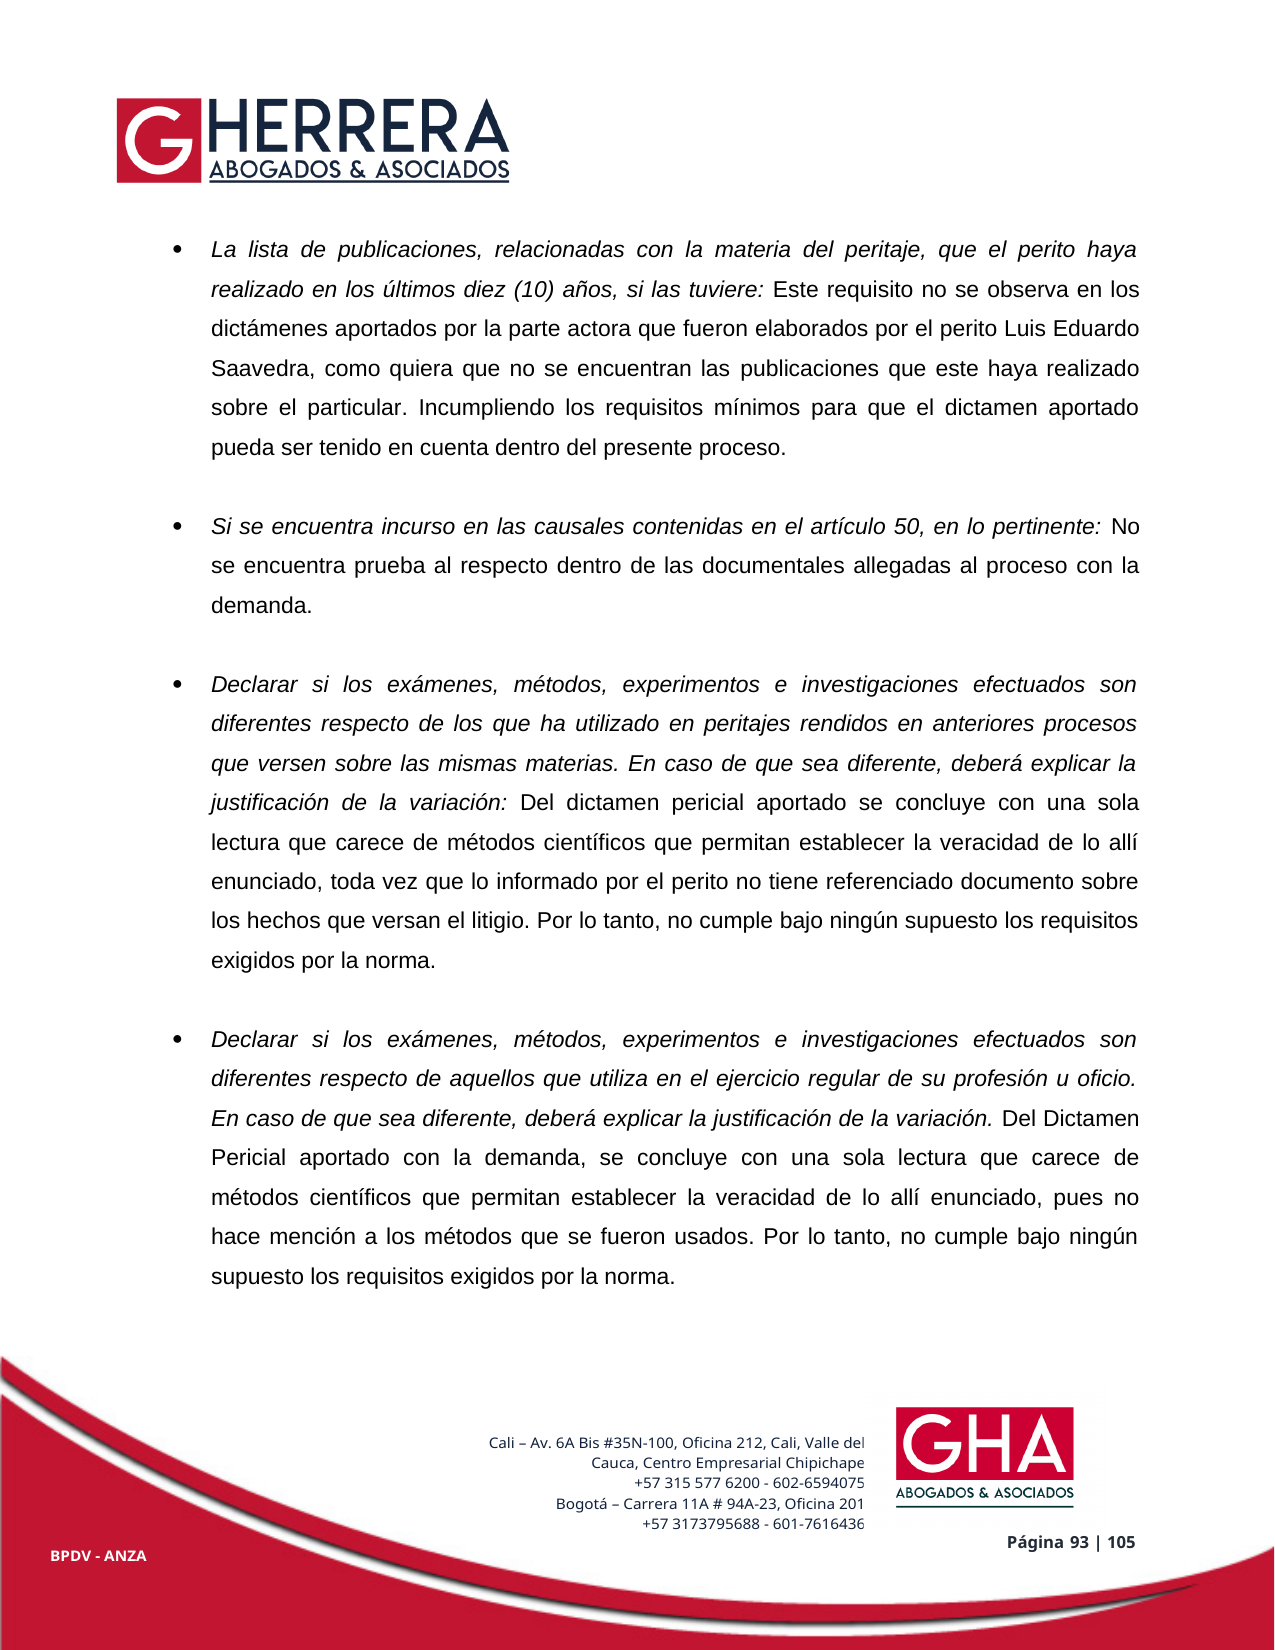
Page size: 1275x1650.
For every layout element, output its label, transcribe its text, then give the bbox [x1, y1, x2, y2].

list La lista de publicaciones, relacionadas con la materia del peritaje, que el perito haya realizado en los últimos diez (10) años, si las tuviere: Este requisito no se observa en los dictámenes aportados por la parte actora que fueron elaborados por el perito Luis Eduardo Saavedra, como quiera que no se encuentran las publicaciones que este haya realizado sobre el particular. Incumpliendo los requisitos mínimos para que el dictamen aportado pueda ser tenido en cuenta dentro del presente proceso. [173, 236, 1140, 460]
list Declarar si los exámenes, métodos, experimentos e investigaciones efectuados son diferentes respecto de los que ha utilizado en peritajes rendidos en anteriores procesos que versen sobre las mismas materias. En caso de que sea diferente, deberá explicar la justificación de la variación: Del dictamen pericial aportado se concluye con una sola lectura que carece de métodos científicos que permitan establecer la veracidad de lo allí enunciado, toda vez que lo informado por el perito no tiene referenciado documento sobre los hechos que versan el litigio. Por lo tanto, no cumple bajo ningún supuesto los requisitos exigidos por la norma. [173, 671, 1140, 973]
picture [0, 1343, 1275, 1650]
picture [96, 75, 529, 206]
list Si se encuentra incurso en las causales contenidas en el artículo 50, en lo pertinente: No se encuentra prueba al respecto dentro de las documentales allegadas al proceso con la demanda. [173, 513, 1140, 618]
list Declarar si los exámenes, métodos, experimentos e investigaciones efectuados son diferentes respecto de aquellos que utiliza en el ejercicio regular de su profesión u oficio. En caso de que sea diferente, deberá explicar la justificación de la variación. Del Dictamen Pericial aportado con la demanda, se concluye con una sola lectura que carece de métodos científicos que permitan establecer la veracidad de lo allí enunciado, pues no hace mención a los métodos que se fueron usados. Por lo tanto, no cumple bajo ningún supuesto los requisitos exigidos por la norma. [173, 1026, 1140, 1289]
